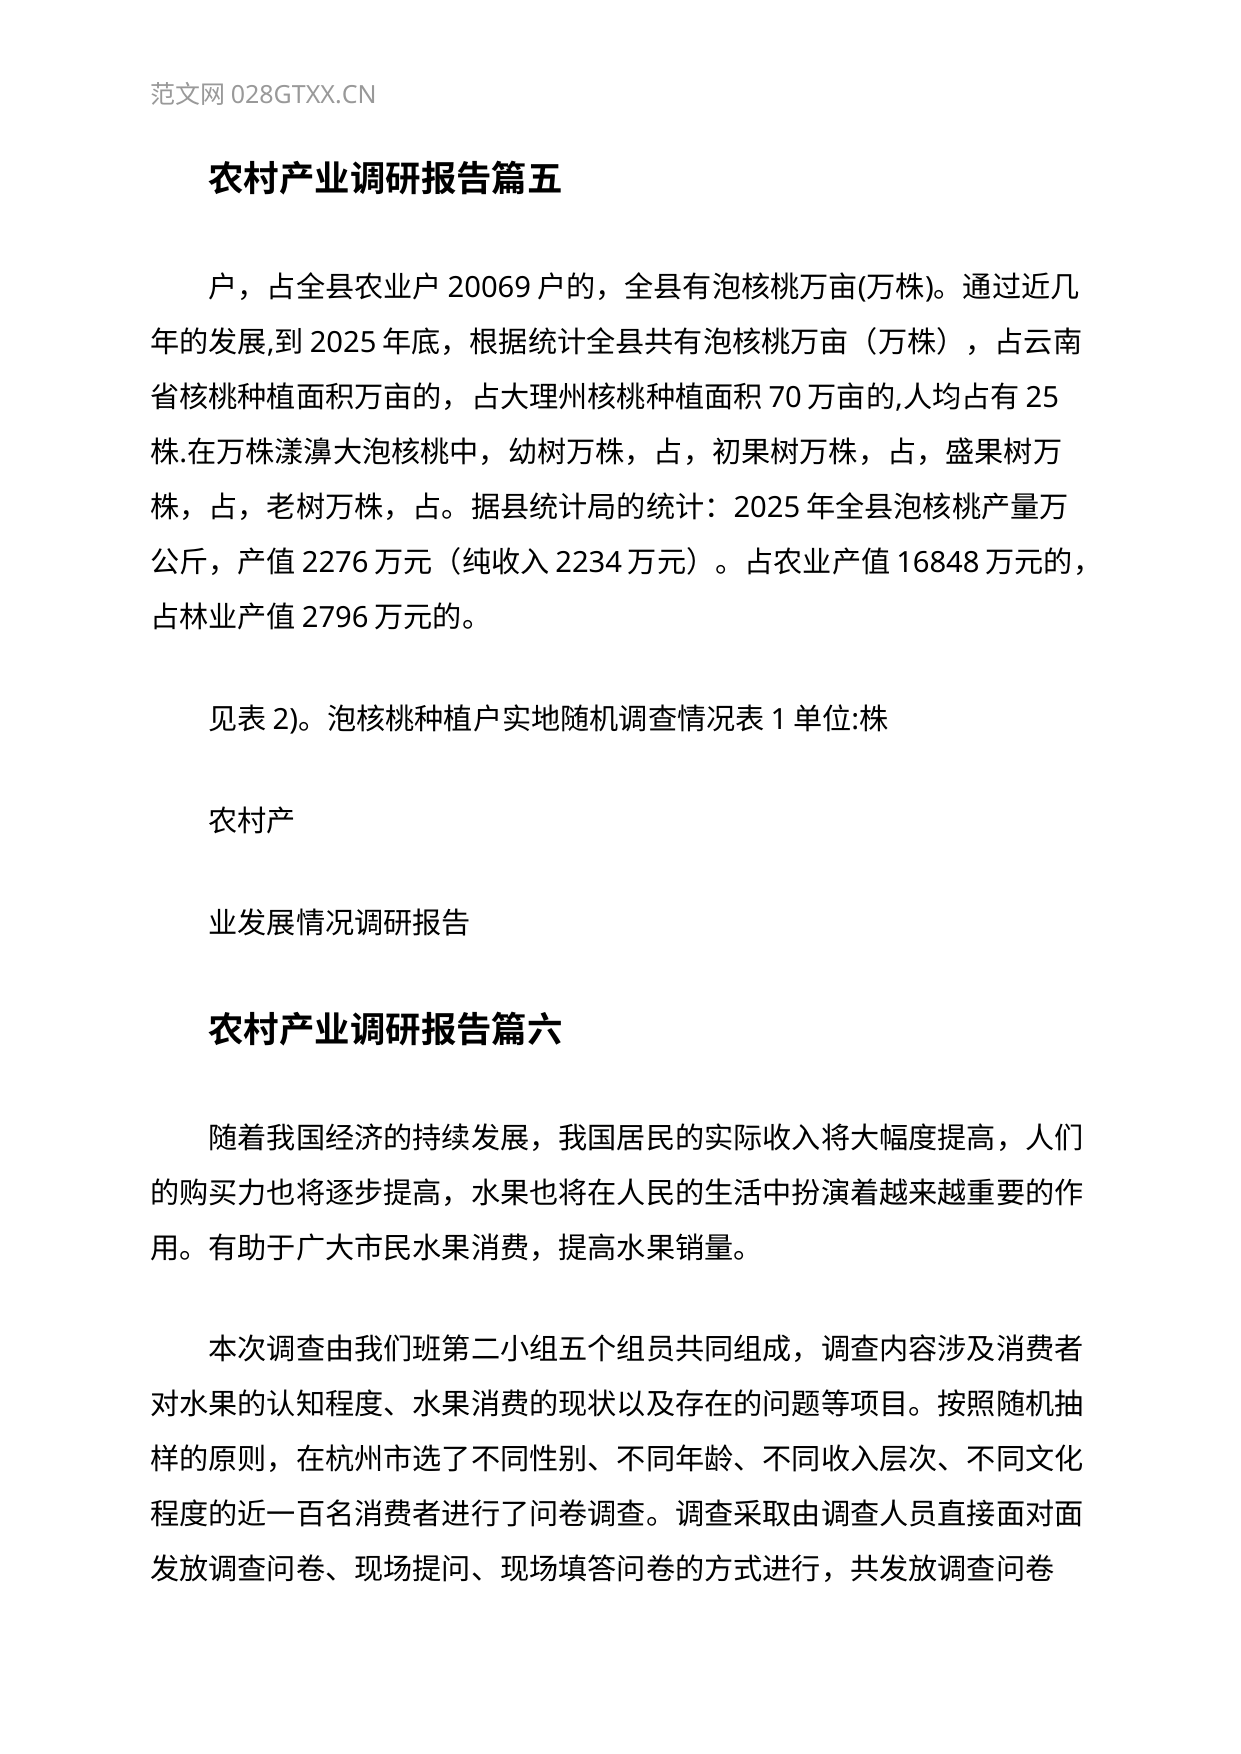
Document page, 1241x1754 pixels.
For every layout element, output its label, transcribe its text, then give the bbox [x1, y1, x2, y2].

text 农村产业调研报告篇六 [150, 1001, 1090, 1052]
text 农村产业调研报告篇五 [150, 150, 1090, 201]
text 业发展情况调研报告 [150, 899, 1090, 941]
text 农村产 [150, 797, 1090, 840]
text 随着我国经济的持续发展，我国居民的实际收入将大幅度提高，人们的购买力也将逐步提高，水果也将在人民的生活中扮演着越来越重要的作用。有助于广大市民水果消费，提高水果销量。 [150, 1114, 1090, 1266]
text 户，占全县农业户20069户的，全县有泡核桃万亩(万株)。通过近几年的发展,到2025年底，根据统计全县共有泡核桃万亩（万株），占云南省核桃种植面积万亩的，占大理州核桃种植面积70万亩的,人均占有25株.在万株漾濞大泡核桃中，幼树万株，占，初果树万株，占，盛果树万株，占，老树万株，占。据县统计局的统计：2025年全县泡核桃产量万公斤，产值2276万元（纯收入2234万元）。占农业产值16848万元的，占林业产值2796万元的。 [150, 263, 1090, 636]
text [150, 1326, 1090, 1588]
text 见表2)。泡核桃种植户实地随机调查情况表1单位:株 [150, 695, 1090, 738]
